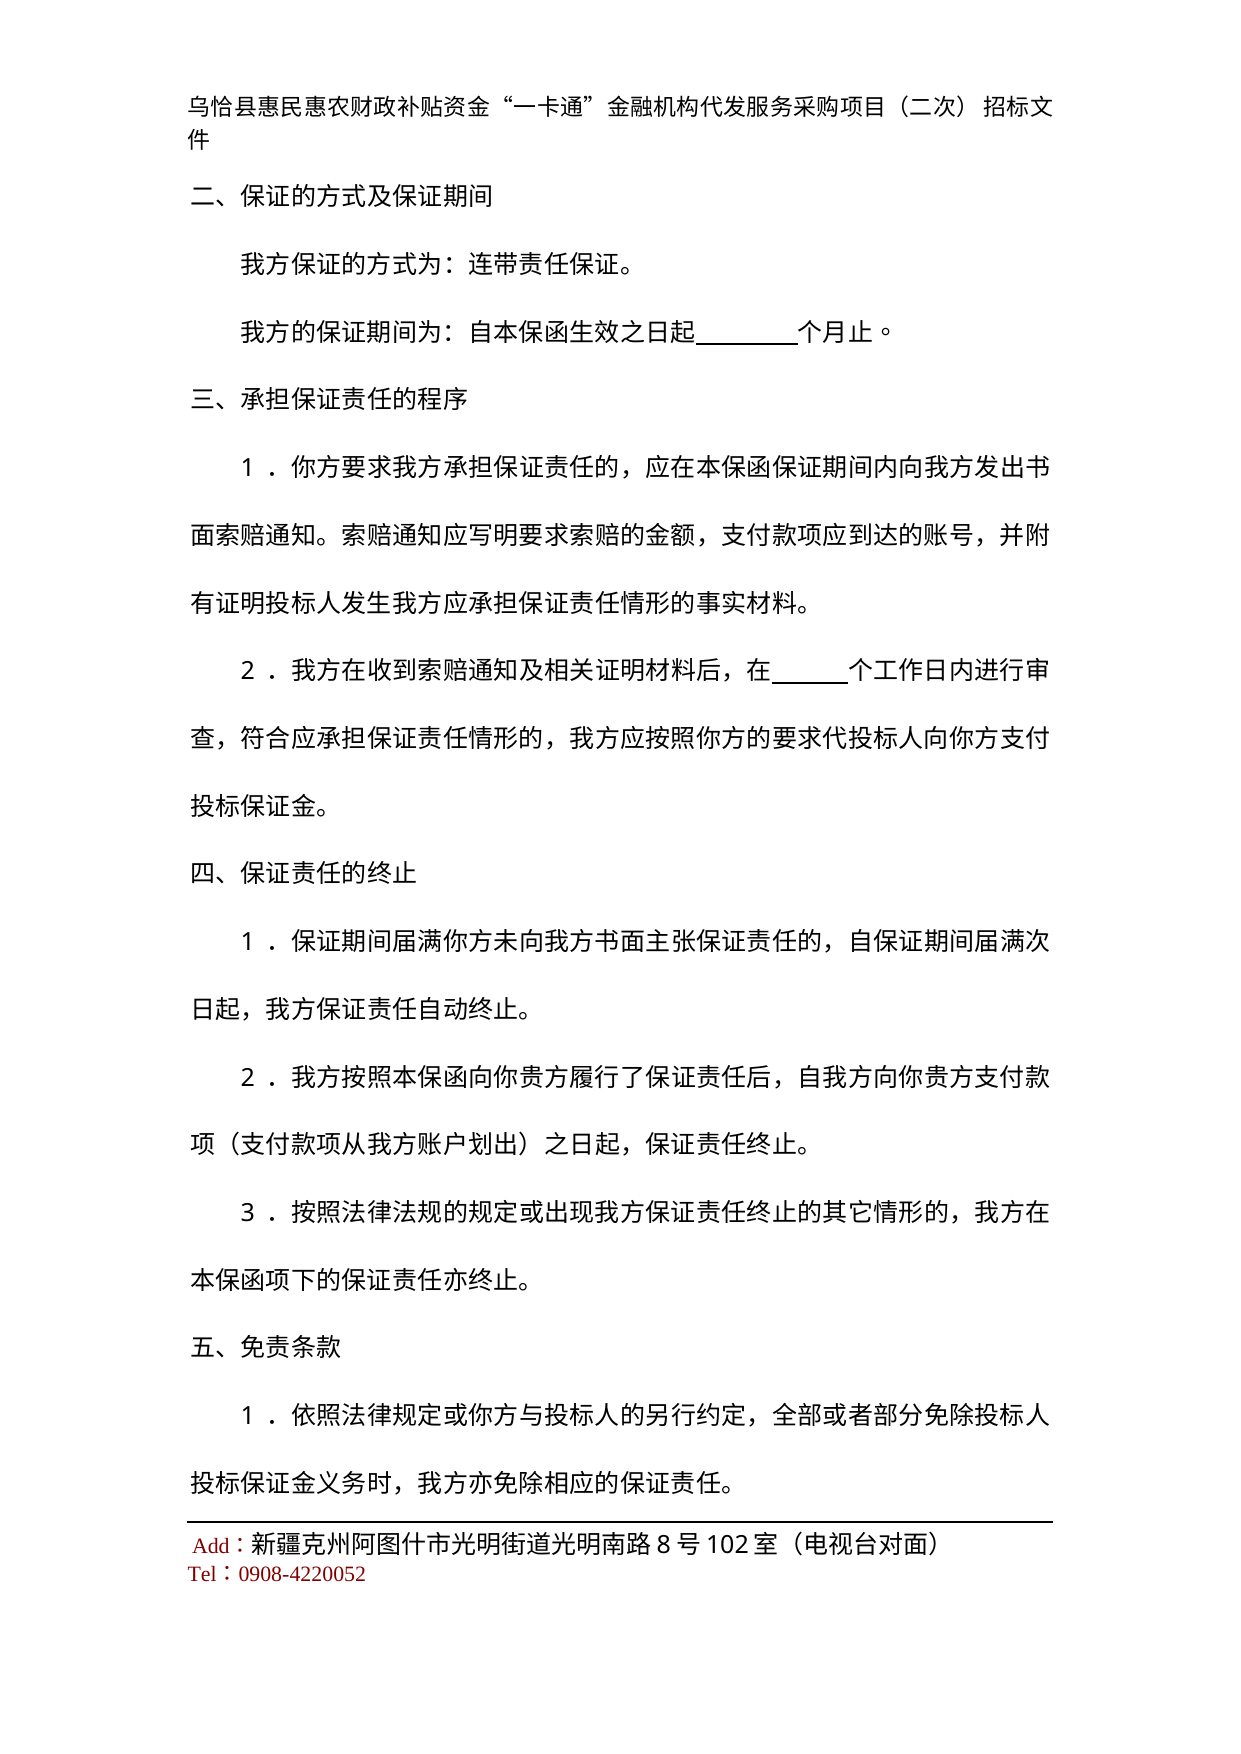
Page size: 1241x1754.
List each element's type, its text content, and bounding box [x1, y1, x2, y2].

text 二、保证的方式及保证期间 [190, 161, 1050, 229]
text 3．按照法律法规的规定或出现我方保证责任终止的其它情形的，我方在本保函项下的保证责任亦终止。 [190, 1177, 1050, 1312]
text 1．依照法律规定或你方与投标人的另行约定，全部或者部分免除投标人投标保证金义务时，我方亦免除相应的保证责任。 [190, 1380, 1050, 1515]
text 2．我方在收到索赔通知及相关证明材料后，在 个工作日内进行审查，符合应承担保证责任情形的，我方应按照你方的要求代投标人向你方支付投标保证金。 [190, 635, 1050, 838]
text 1．你方要求我方承担保证责任的，应在本保函保证期间内向我方发出书面索赔通知。索赔通知应写明要求索赔的金额，支付款项应到达的账号，并附有证明投标人发生我方应承担保证责任情形的事实材料。 [190, 432, 1050, 635]
text 四、保证责任的终止 [190, 838, 1050, 906]
text 我方的保证期间为：自本保函生效之日起 个月止。 [190, 296, 1050, 364]
text 1．保证期间届满你方未向我方书面主张保证责任的，自保证期间届满次日起，我方保证责任自动终止。 [190, 906, 1050, 1041]
text 三、承担保证责任的程序 [190, 364, 1050, 432]
text 2．我方按照本保函向你贵方履行了保证责任后，自我方向你贵方支付款项（支付款项从我方账户划出）之日起，保证责任终止。 [190, 1041, 1050, 1177]
text 我方保证的方式为：连带责任保证。 [190, 229, 1050, 296]
text 五、免责条款 [190, 1312, 1050, 1380]
